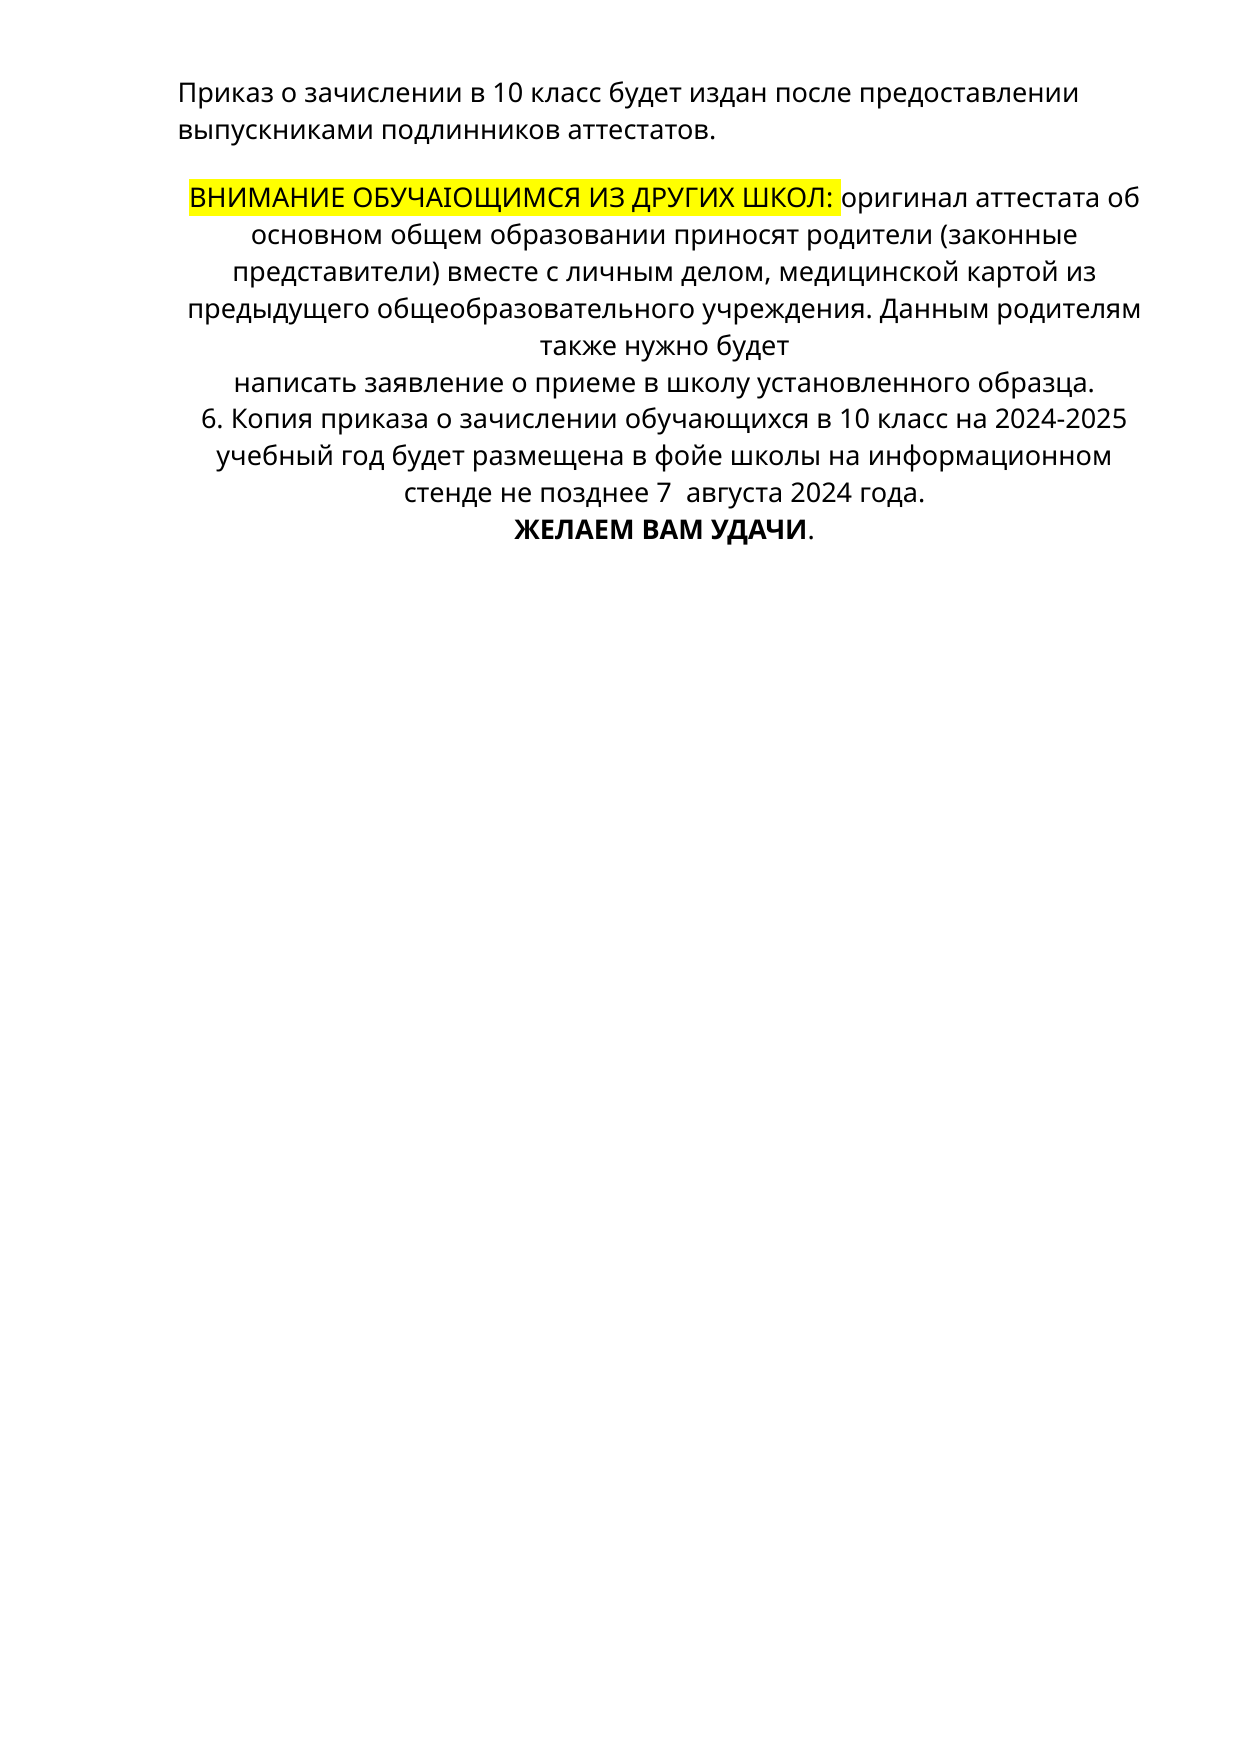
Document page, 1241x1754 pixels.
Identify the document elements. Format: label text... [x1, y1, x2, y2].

text ВНИМАНИЕ ОБУЧАІОЩИМСЯ ИЗ ДРУГИХ ШКОЛ: оригинал аттестата об основном общем образовании приносят родители (законные представители) вместе с личным делом, медицинской картой из предыдущего общеобразовательного учреждения. Данным родителям также нужно будет написать заявление о приеме в школу установленного образца. 6. Копия приказа о зачислении обучающихся в 10 класс на 2024-2025 учебный год будет размещена в фойе школы на информационном стенде не позднее 7 августа 2024 года. ЖЕЛАЕМ ВАМ УДАЧИ. [177, 148, 1152, 547]
text Приказ о зачислении в 10 класс будет издан после предоставлении выпускниками подлинников аттестатов. [177, 74, 1152, 148]
